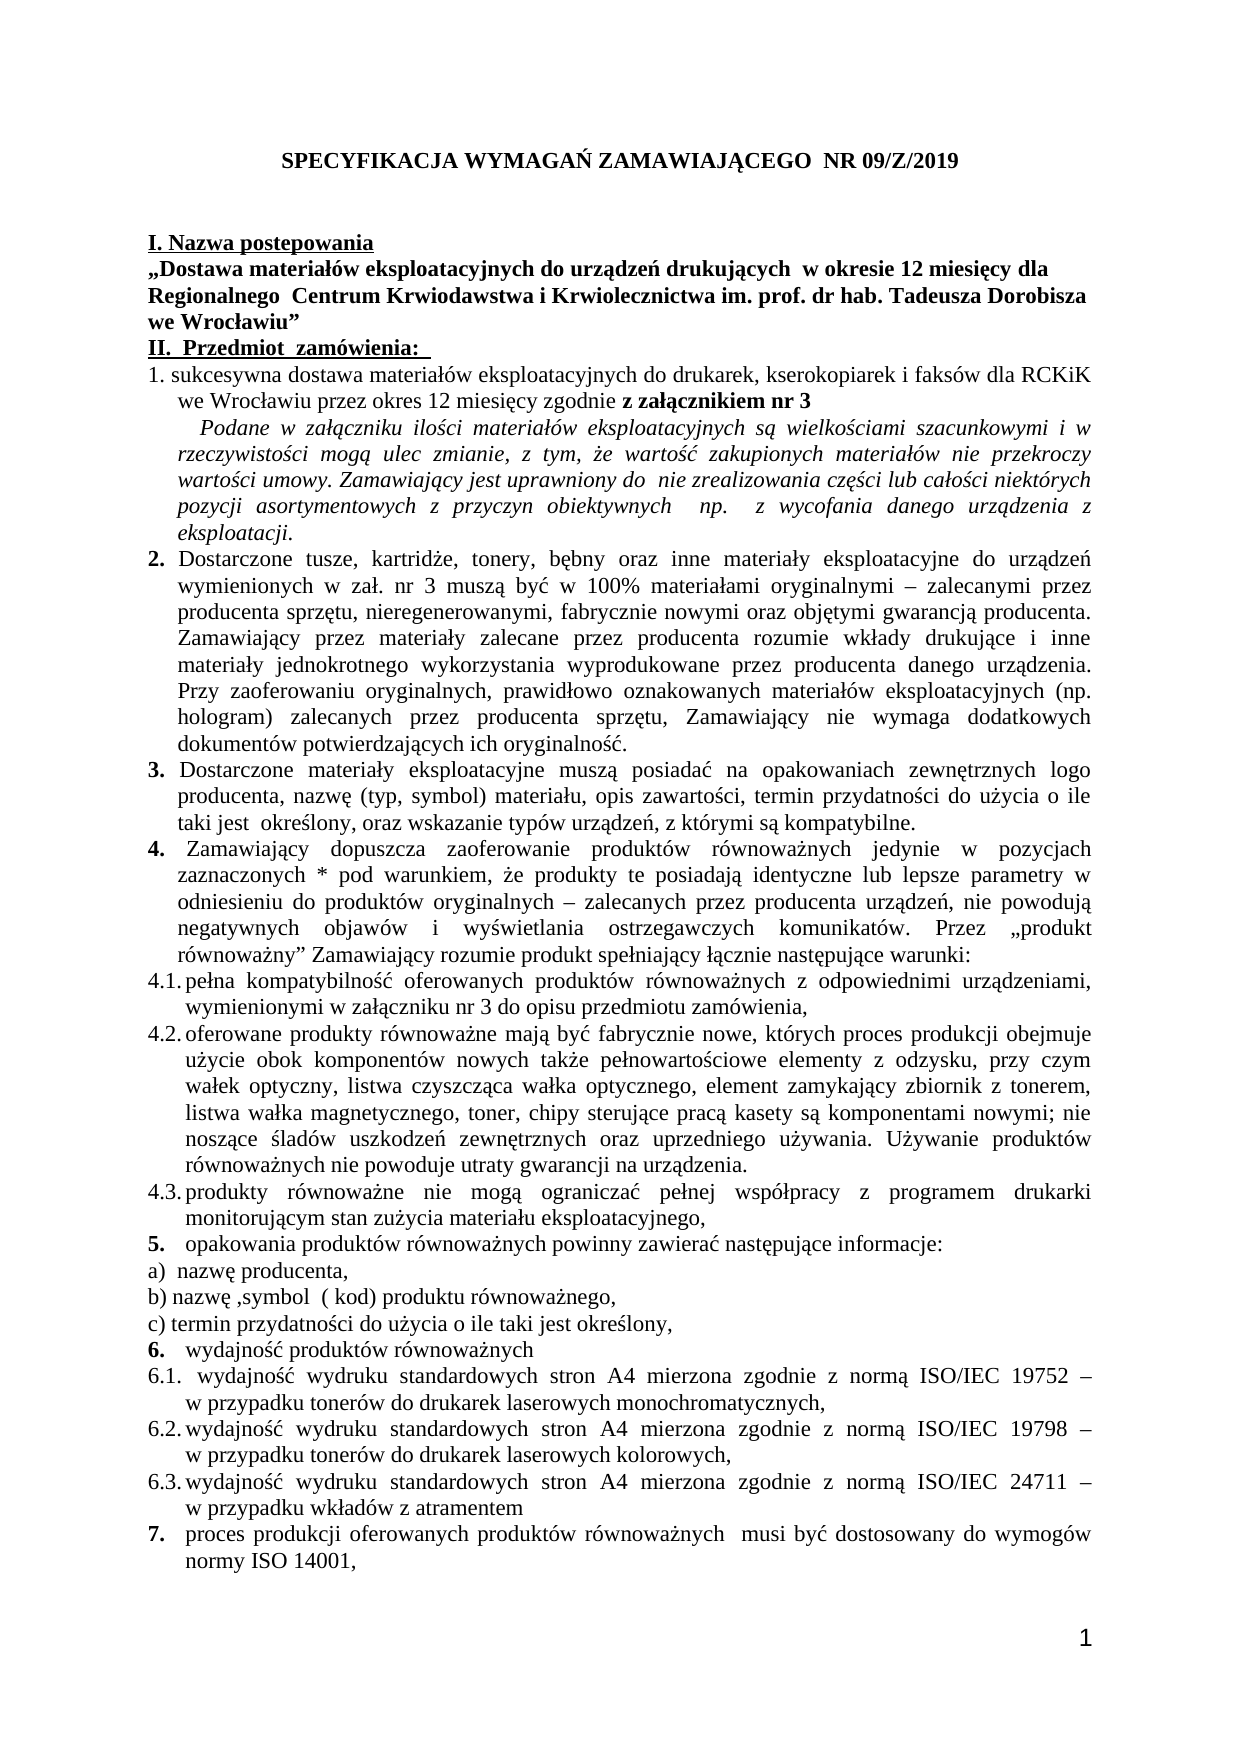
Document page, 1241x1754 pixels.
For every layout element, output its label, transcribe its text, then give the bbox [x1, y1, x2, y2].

text 2. Dostarczone tusze, kartridże, tonery, bębny oraz inne materiały eksploatacyjne do urządzeń wymienionych w zał. nr 3 muszą być w 100% materiałami oryginalnymi – zalecanymi przez producenta sprzętu, nieregenerowanymi, fabrycznie nowymi oraz objętymi gwarancją producenta. Zamawiający przez materiały zalecane przez producenta rozumie wkłady drukujące i inne materiały jednokrotnego wykorzystania wyprodukowane przez producenta danego urządzenia. Przy zaoferowaniu oryginalnych, prawidłowo oznakowanych materiałów eksploatacyjnych (np. hologram) zalecanych przez producenta sprzętu, Zamawiający nie wymaga dodatkowych dokumentów potwierdzających ich oryginalność. [148, 545, 1093, 756]
list wydajność wydruku standardowych stron A4 mierzona zgodnie z normą ISO/IEC 19752 – w przypadku tonerów do drukarek laserowych monochromatycznych, [148, 1362, 1093, 1415]
list nazwę ,symbol ( kod) produktu równoważnego, [148, 1283, 1093, 1309]
text Podane w załączniku ilości materiałów eksploatacyjnych są wielkościami szacunkowymi i w rzeczywistości mogą ulec zmianie, z tym, że wartość zakupionych materiałów nie przekroczy wartości umowy. Zamawiający jest uprawniony do nie zrealizowania części lub całości niektórych pozycji asortymentowych z przyczyn obiektywnych np. z wycofania danego urządzenia z eksploatacji. [148, 413, 1093, 545]
text 3. Dostarczone materiały eksploatacyjne muszą posiadać na opakowaniach zewnętrznych logo producenta, nazwę (typ, symbol) materiału, opis zawartości, termin przydatności do użycia o ile taki jest określony, oraz wskazanie typów urządzeń, z którymi są kompatybilne. [148, 756, 1093, 835]
list I. Nazwa postepowania [148, 229, 1093, 255]
list wydajność produktów równoważnych [148, 1336, 1093, 1362]
list opakowania produktów równoważnych powinny zawierać następujące informacje: [148, 1231, 1093, 1257]
subtitle SPECYFIKACJA WYMAGAŃ ZAMAWIAJĄCEGO NR 09/Z/2019 [148, 148, 1093, 174]
list wydajność wydruku standardowych stron A4 mierzona zgodnie z normą ISO/IEC 19798 – w przypadku tonerów do drukarek laserowych kolorowych, [148, 1415, 1093, 1468]
list proces produkcji oferowanych produktów równoważnych musi być dostosowany do wymogów normy ISO 14001, [148, 1520, 1093, 1573]
text „Dostawa materiałów eksploatacyjnych do urządzeń drukujących w okresie 12 miesięcy dla Regionalnego Centrum Krwiodawstwa i Krwiolecznictwa im. prof. dr hab. Tadeusza Dorobisza we Wrocławiu” [148, 255, 1093, 334]
list oferowane produkty równoważne mają być fabrycznie nowe, których proces produkcji obejmuje użycie obok komponentów nowych także pełnowartościowe elementy z odzysku, przy czym wałek optyczny, listwa czyszcząca wałka optycznego, element zamykający zbiornik z tonerem, listwa wałka magnetycznego, toner, chipy sterujące pracą kasety są komponentami nowymi; nie noszące śladów uszkodzeń zewnętrznych oraz uprzedniego używania. Używanie produktów równoważnych nie powoduje utraty gwarancji na urządzenia. [148, 1020, 1093, 1178]
text 1. sukcesywna dostawa materiałów eksploatacyjnych do drukarek, kserokopiarek i faksów dla RCKiK we Wrocławiu przez okres 12 miesięcy zgodnie z załącznikiem nr 3 [148, 361, 1093, 413]
list termin przydatności do użycia o ile taki jest określony, [148, 1309, 1093, 1336]
text II. Przedmiot zamówienia: [148, 334, 1093, 361]
list produkty równoważne nie mogą ograniczać pełnej współpracy z programem drukarki monitorującym stan zużycia materiału eksploatacyjnego, [148, 1178, 1093, 1231]
text 4. Zamawiający dopuszcza zaoferowanie produktów równoważnych jedynie w pozycjach zaznaczonych * pod warunkiem, że produkty te posiadają identyczne lub lepsze parametry w odniesieniu do produktów oryginalnych – zalecanych przez producenta urządzeń, nie powodują negatywnych objawów i wyświetlania ostrzegawczych komunikatów. Przez „produkt równoważny” Zamawiający rozumie produkt spełniający łącznie następujące warunki: [148, 835, 1093, 967]
list wydajność wydruku standardowych stron A4 mierzona zgodnie z normą ISO/IEC 24711 – w przypadku wkładów z atramentem [148, 1468, 1093, 1520]
list nazwę producenta, [148, 1257, 1093, 1283]
list pełna kompatybilność oferowanych produktów równoważnych z odpowiednimi urządzeniami, wymienionymi w załączniku nr 3 do opisu przedmiotu zamówienia, [148, 967, 1093, 1020]
